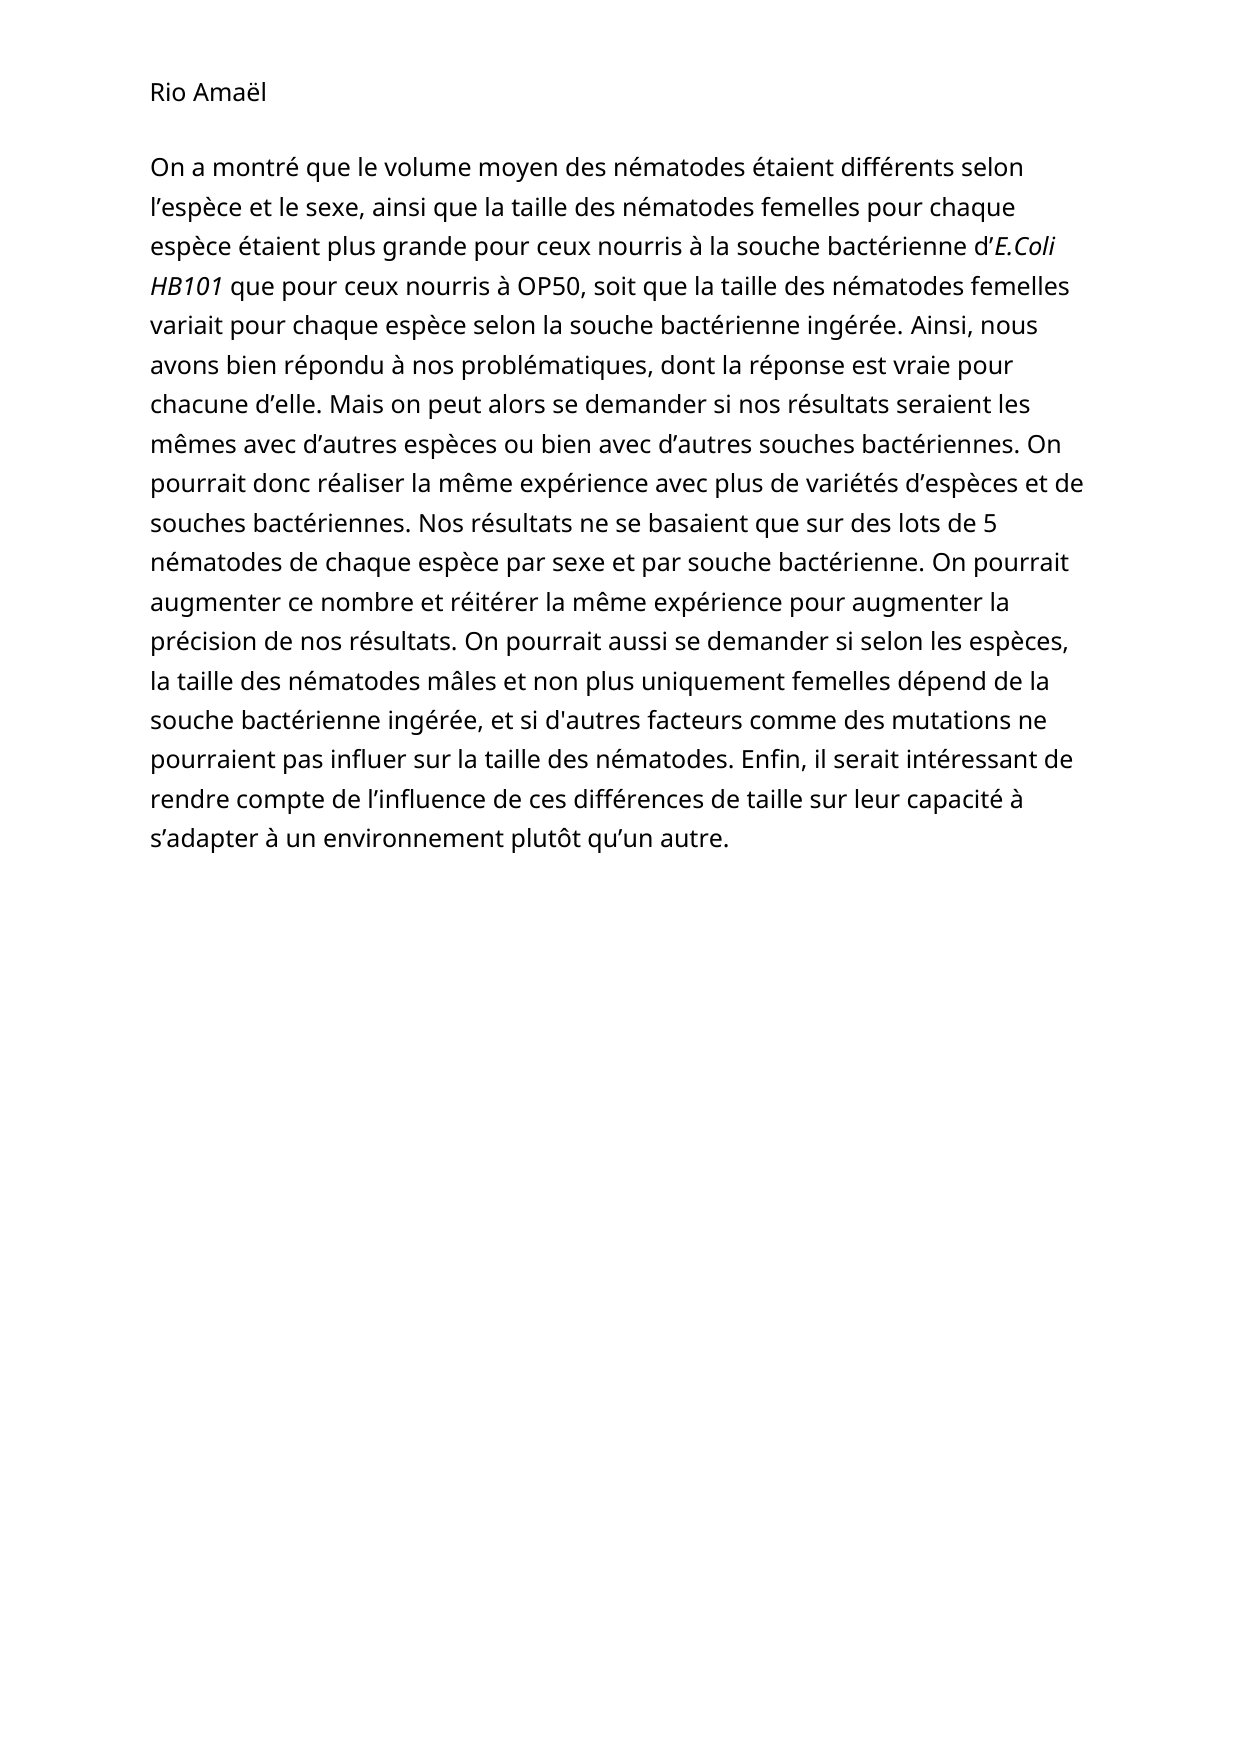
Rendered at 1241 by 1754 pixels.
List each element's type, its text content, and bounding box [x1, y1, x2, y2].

text On a montré que le volume moyen des nématodes étaient différents selon l’espèce et le sexe, ainsi que la taille des nématodes femelles pour chaque espèce étaient plus grande pour ceux nourris à la souche bactérienne d’E.Coli HB101 que pour ceux nourris à OP50, soit que la taille des nématodes femelles variait pour chaque espèce selon la souche bactérienne ingérée. Ainsi, nous avons bien répondu à nos problématiques, dont la réponse est vraie pour chacune d’elle. Mais on peut alors se demander si nos résultats seraient les mêmes avec d’autres espèces ou bien avec d’autres souches bactériennes. On pourrait donc réaliser la même expérience avec plus de variétés d’espèces et de souches bactériennes. Nos résultats ne se basaient que sur des lots de 5 nématodes de chaque espèce par sexe et par souche bactérienne. On pourrait augmenter ce nombre et réitérer la même expérience pour augmenter la précision de nos résultats. On pourrait aussi se demander si selon les espèces, la taille des nématodes mâles et non plus uniquement femelles dépend de la souche bactérienne ingérée, et si d'autres facteurs comme des mutations ne pourraient pas influer sur la taille des nématodes. Enfin, il serait intéressant de rendre compte de l’influence de ces différences de taille sur leur capacité à s’adapter à un environnement plutôt qu’un autre. [150, 150, 1090, 855]
